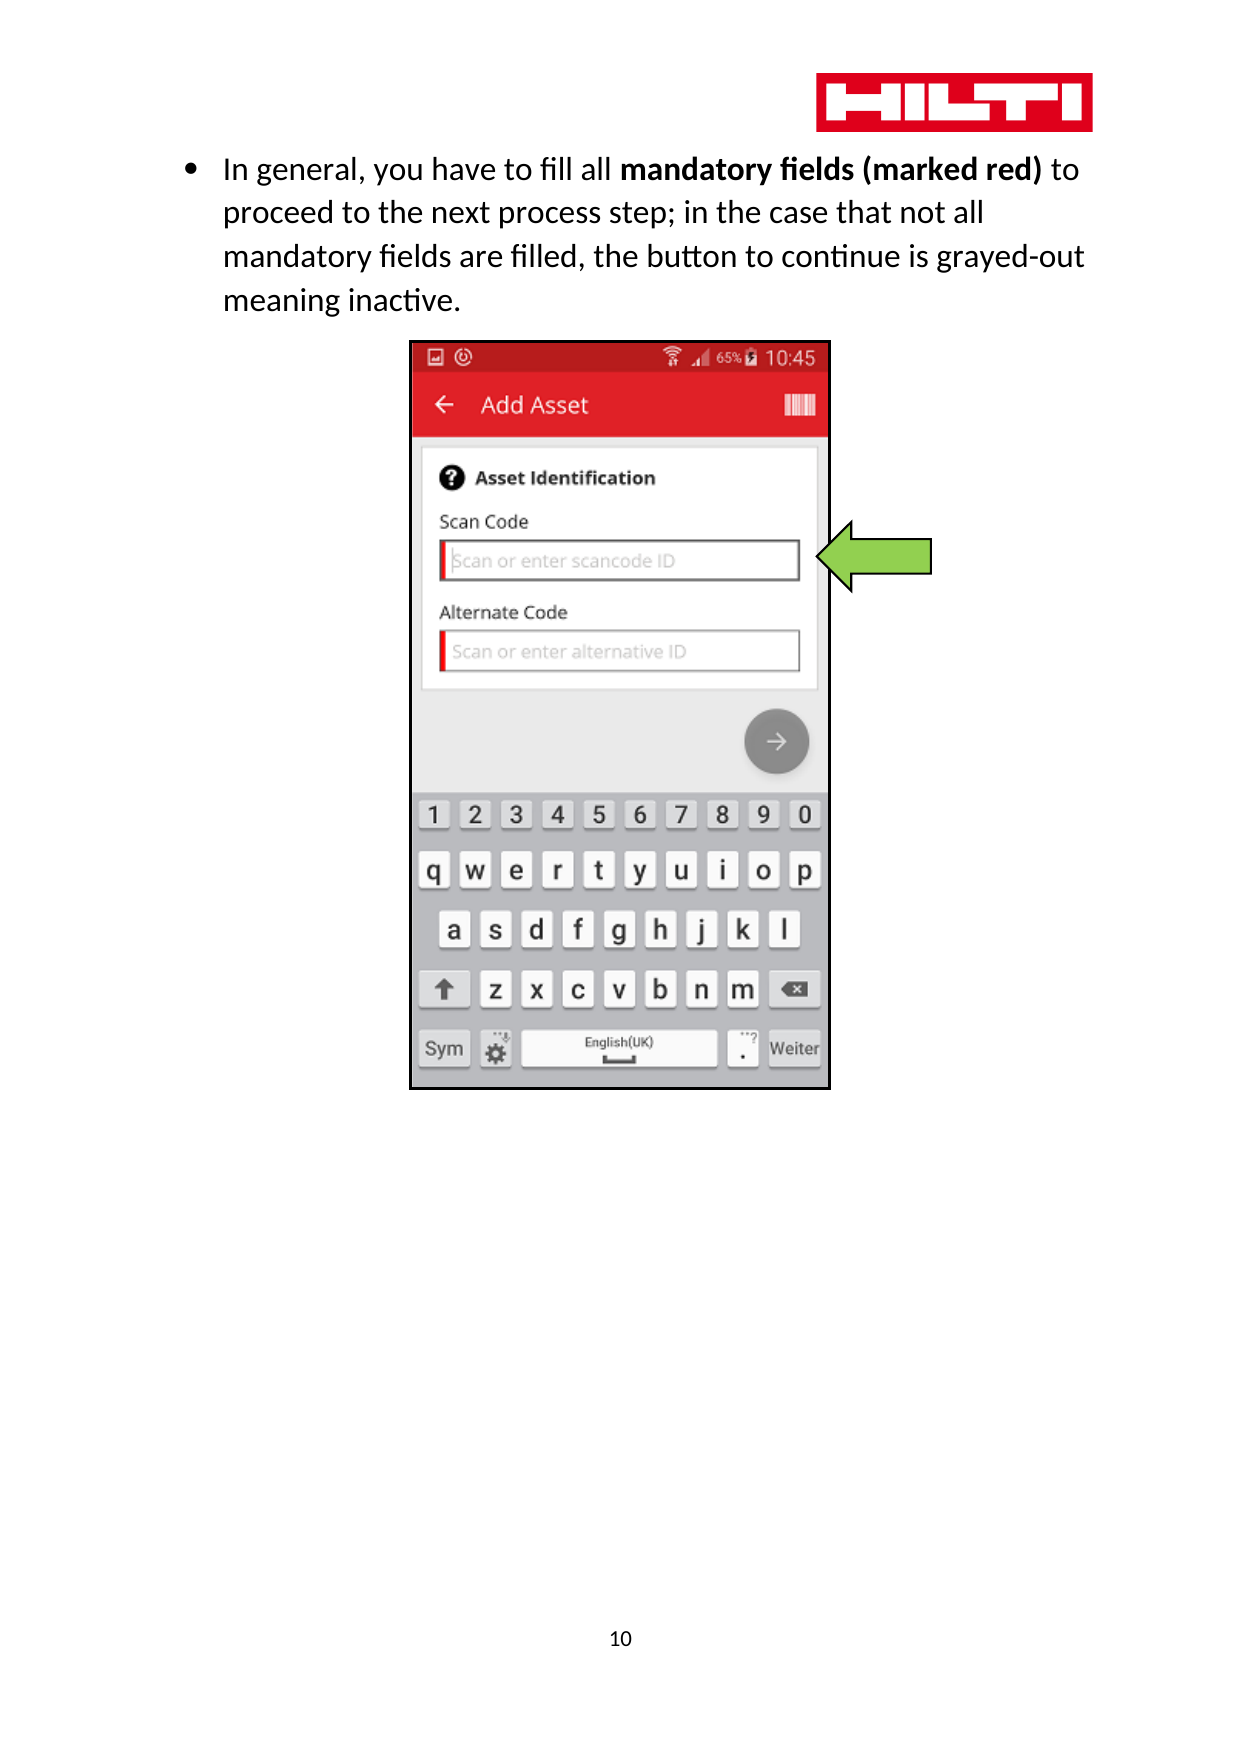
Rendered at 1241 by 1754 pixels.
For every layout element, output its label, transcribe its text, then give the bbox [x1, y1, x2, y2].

list In general, you have to fill all mandatory fields (marked red) to proceed to the next process step; in the case that not all mandatory fields are filled, the button to continue is grayed-out meaning inactive. [185, 148, 1093, 320]
picture [816, 73, 1093, 132]
picture [412, 343, 828, 1087]
